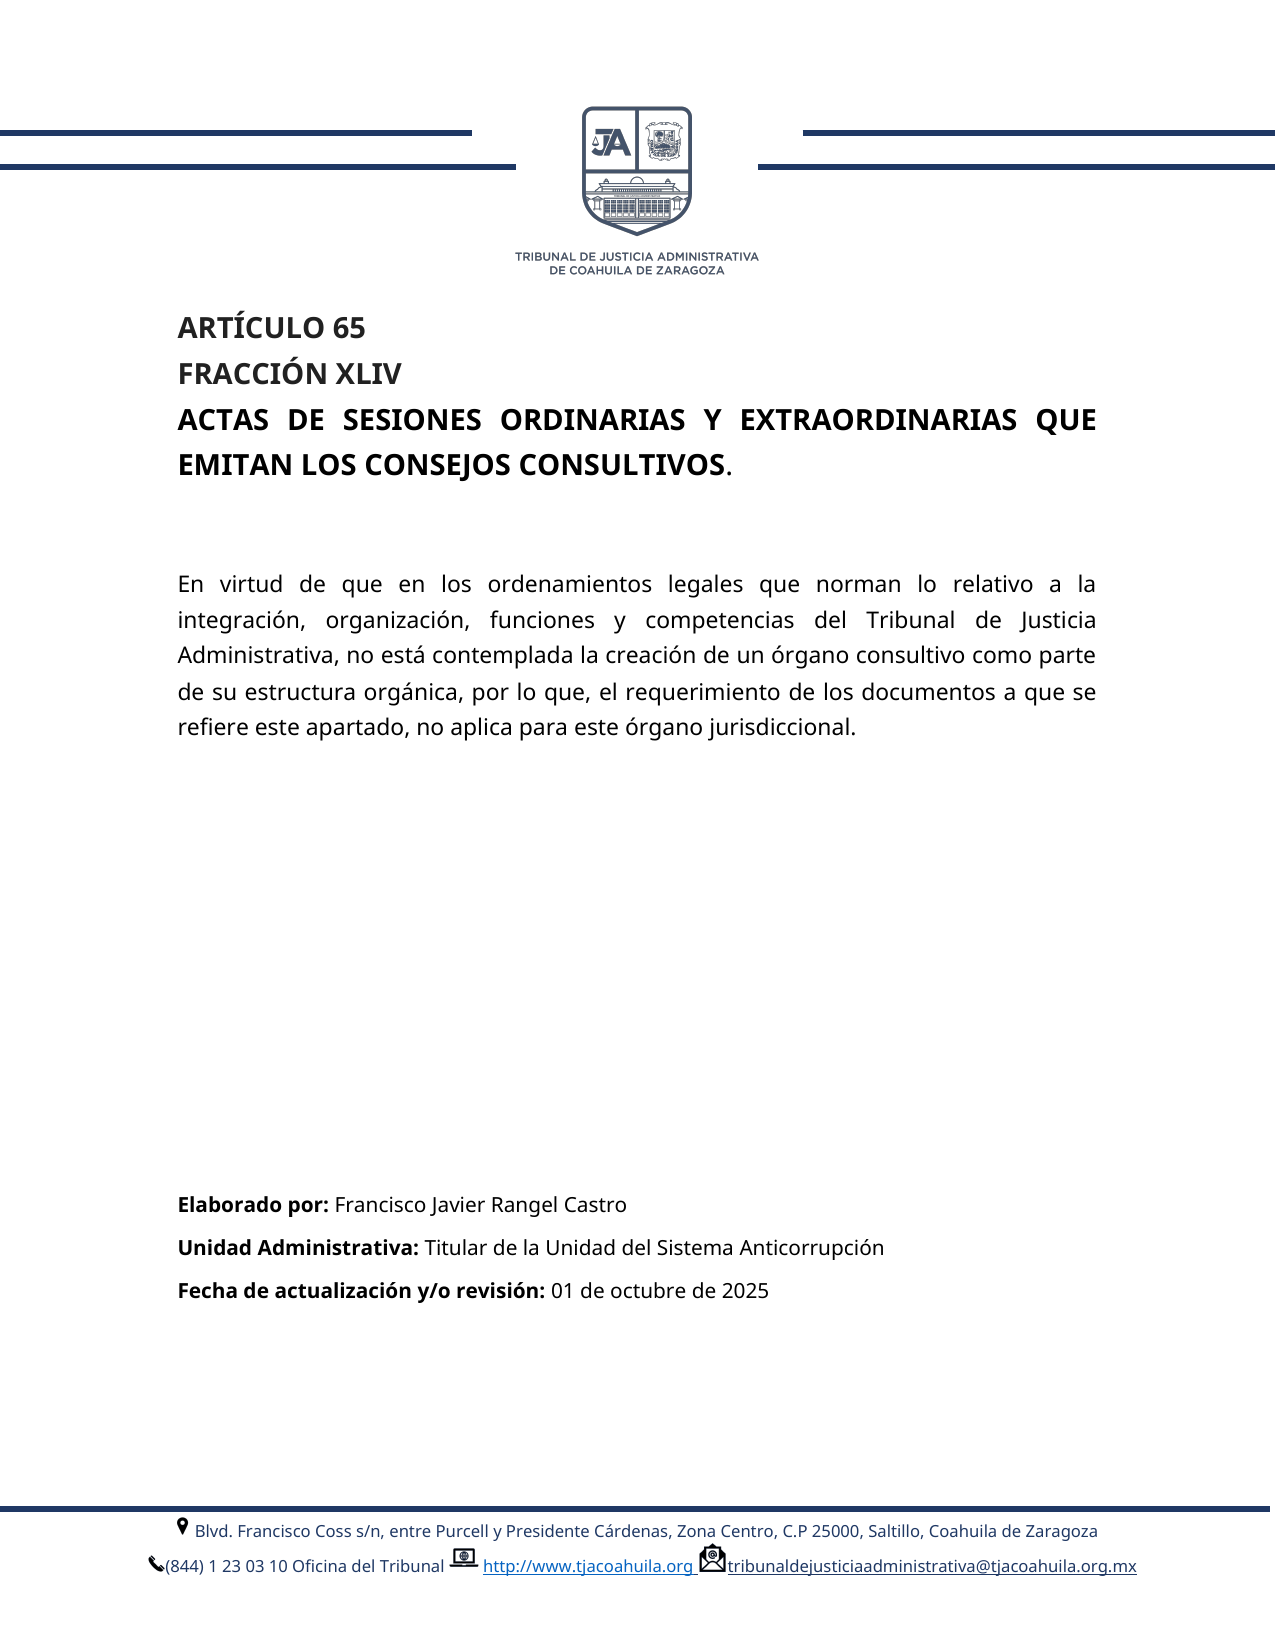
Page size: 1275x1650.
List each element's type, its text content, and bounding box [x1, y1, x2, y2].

picture [171, 1514, 195, 1538]
text Unidad Administrativa: Titular de la Unidad del Sistema Anticorrupción [177, 1233, 1098, 1262]
text ARTÍCULO 65 [177, 307, 1098, 347]
text Elaborado por: Francisco Javier Rangel Castro [177, 1191, 1098, 1219]
text Fecha de actualización y/o revisión: 01 de octubre de 2025 [177, 1276, 1098, 1304]
text FRACCIÓN XLIV [177, 353, 1098, 393]
picture [507, 101, 767, 283]
text ACTAS DE SESIONES ORDINARIAS Y EXTRAORDINARIAS QUE EMITAN LOS CONSEJOS CONSULTIVOS. [177, 399, 1098, 484]
picture [449, 1542, 479, 1573]
picture [147, 1554, 165, 1573]
text En virtud de que en los ordenamientos legales que norman lo relativo a la integración, organización, funciones y competencias del Tribunal de Justicia Administrativa, no está contemplada la creación de un órgano consultivo como parte de su estructura orgánica, por lo que, el requerimiento de los documentos a que se refiere este apartado, no aplica para este órgano jurisdiccional. [177, 568, 1098, 743]
picture [697, 1542, 728, 1573]
